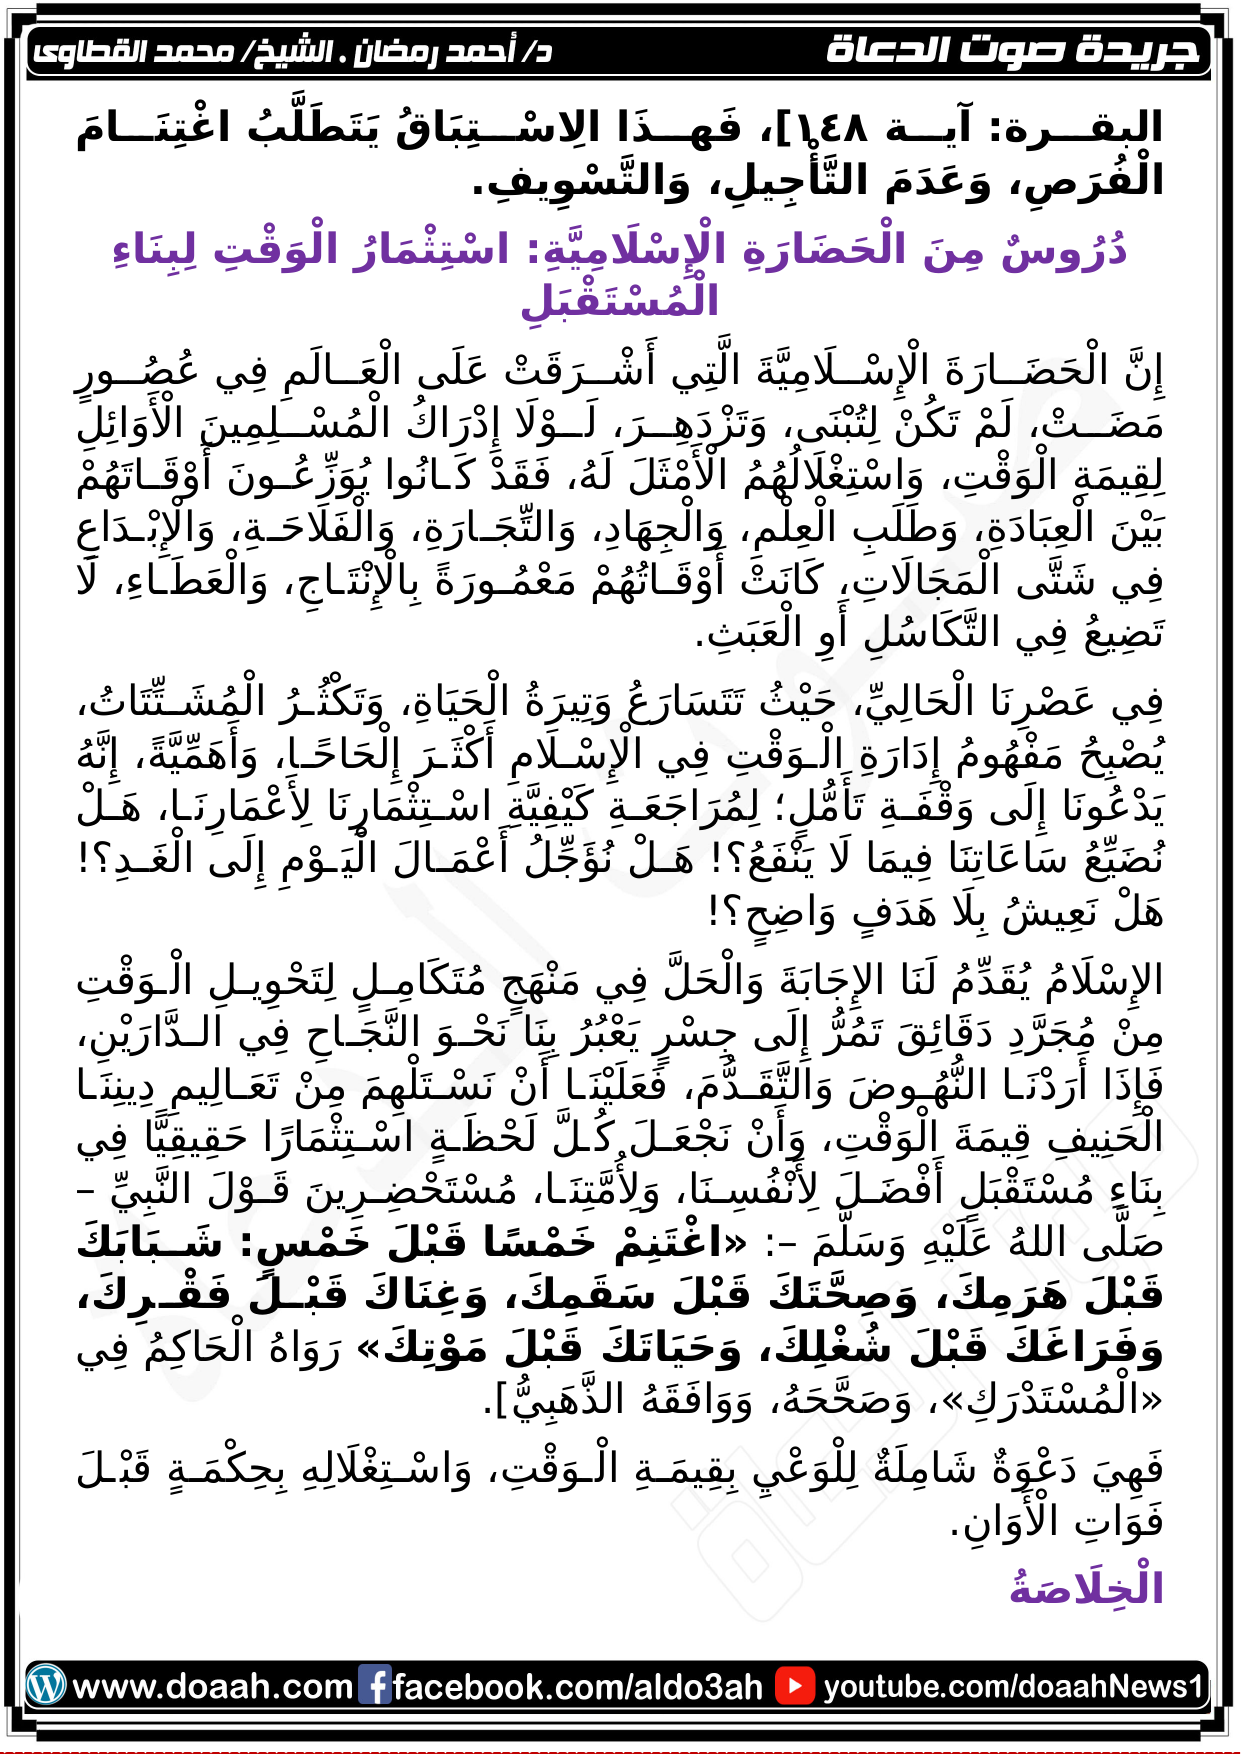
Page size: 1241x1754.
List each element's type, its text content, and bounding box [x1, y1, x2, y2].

text دُرُوسٌ مِنَ الْحَضَارَةِ الْإِسْلَامِيَّةِ: اسْتِثْمَارُ الْوَقْتِ لِبِنَاءِ الْمُسْتَقْبَلِ [75, 224, 1165, 325]
text إِنَّ الْحَضَارَةَ الْإِسْلَامِيَّةَ الَّتِي أَشْرَقَتْ عَلَى الْعَالَمِ فِي عُصُورٍ مَضَتْ، لَمْ تَكُنْ لِتُبْنَى، وَتَزْدَهِرَ، لَوْلَا إِدْرَاكُ الْمُسْلِمِينَ الْأَوَائِلِ لِقِيمَةِ الْوَقْتِ، وَاسْتِغْلَالُهُمُ الْأَمْثَلَ لَهُ، فَقَدْ كَانُوا يُوَزِّعُونَ أَوْقَاتَهُمْ بَيْنَ الْعِبَادَةِ، وَطَلَبِ الْعِلْمِ، وَالْجِهَادِ، وَالتِّجَارَةِ، وَالْفَلَاحَةِ، وَالْإِبْدَاعِ فِي شَتَّى الْمَجَالَاتِ، كَانَتْ أَوْقَاتُهُمْ مَعْمُورَةً بِالْإِنْتَاجِ، وَالْعَطَاءِ، لَا تَضِيعُ فِي التَّكَاسُلِ أَوِ الْعَبَثِ. [75, 346, 1165, 656]
text فِي عَصْرِنَا الْحَالِيِّ، حَيْثُ تَتَسَارَعُ وَتِيرَةُ الْحَيَاةِ، وَتَكْثُرُ الْمُشَتِّتَاتُ، يُصْبِحُ مَفْهُومُ إِدَارَةِ الْوَقْتِ فِي الْإِسْلَامِ أَكْثَرَ إِلْحَاحًا، وَأَهَمِّيَّةً، إِنَّهُ يَدْعُونَا إِلَى وَقْفَةِ تَأَمُّلٍ؛ لِمُرَاجَعَةِ كَيْفِيَّةِ اسْتِثْمَارِنَا لِأَعْمَارِنَا، هَلْ نُضَيِّعُ سَاعَاتِنَا فِيمَا لَا يَنْفَعُ؟! هَلْ نُؤَجِّلُ أَعْمَالَ الْيَوْمِ إِلَى الْغَدِ؟! هَلْ نَعِيشُ بِلَا هَدَفٍ وَاضِحٍ؟! [75, 677, 1165, 935]
text فَهِيَ دَعْوَةٌ شَامِلَةٌ لِلْوَعْيِ بِقِيمَةِ الْوَقْتِ، وَاسْتِغْلَالِهِ بِحِكْمَةٍ قَبْلَ فَوَاتِ الْأَوَانِ. [75, 1444, 1165, 1545]
text الإِسْلَامُ يُقَدِّمُ لَنَا الإِجَابَةَ وَالْحَلَّ فِي مَنْهَجٍ مُتَكَامِلٍ لِتَحْوِيلِ الْوَقْتِ مِنْ مُجَرَّدِ دَقَائِقَ تَمُرُّ إِلَى جِسْرٍ يَعْبُرُ بِنَا نَحْوَ النَّجَاحِ فِي الدَّارَيْنِ، فَإِذَا أَرَدْنَا النُّهُوضَ وَالتَّقَدُّمَ، فَعَلَيْنَا أَنْ نَسْتَلْهِمَ مِنْ تَعَالِيمِ دِينِنَا الْحَنِيفِ قِيمَةَ الْوَقْتِ، وَأَنْ نَجْعَلَ كُلَّ لَحْظَةٍ اسْتِثْمَارًا حَقِيقِيًّا فِي بِنَاءِ مُسْتَقْبَلٍ أَفْضَلَ لِأَنْفُسِنَا، وَلِأُمَّتِنَا، مُسْتَحْضِرِينَ قَوْلَ النَّبِيِّ – صَلَّى اللهُ عَلَيْهِ وَسَلَّمَ –: «اغْتَنِمْ خَمْسًا قَبْلَ خَمْسٍ: شَبَابَكَ قَبْلَ هَرَمِكَ، وَصِحَّتَكَ قَبْلَ سَقَمِكَ، وَغِنَاكَ قَبْلَ فَقْرِكَ، وَفَرَاغَكَ قَبْلَ شُغْلِكَ، وَحَيَاتَكَ قَبْلَ مَوْتِكَ» رَوَاهُ الْحَاكِمُ فِي «الْمُسْتَدْرَكِ»، وَصَحَّحَهُ، وَوَافَقَهُ الذَّهَبِيُّ]. [75, 956, 1165, 1423]
picture [0, 0, 1241, 1752]
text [75, 103, 1165, 204]
text الْخِلَاصَةُ [75, 1565, 1165, 1614]
